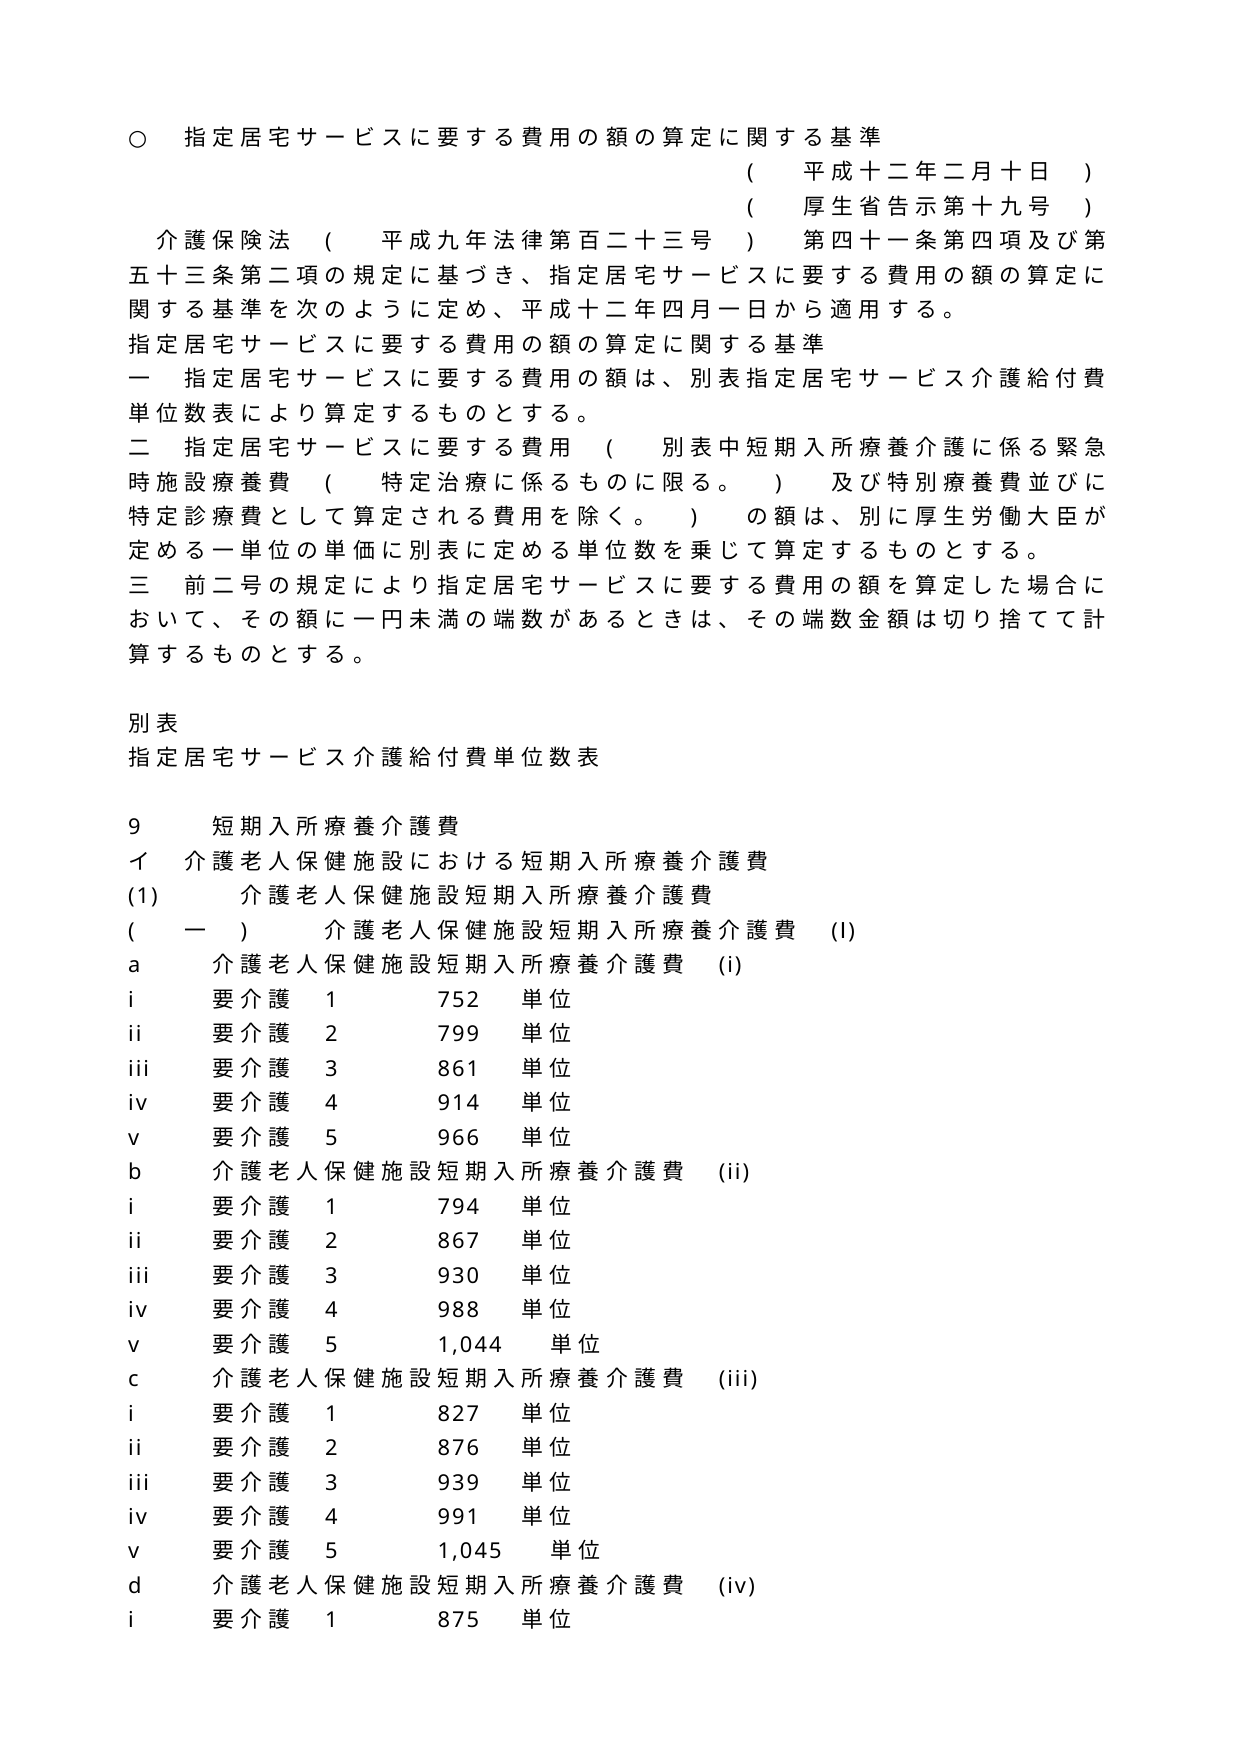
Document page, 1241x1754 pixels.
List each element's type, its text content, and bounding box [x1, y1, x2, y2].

text b 介護老人保健施設短期入所療養介護費(ii) [104, 1153, 1112, 1187]
text 別表 [104, 704, 1112, 739]
text 指定居宅サービス介護給付費単位数表 [128, 739, 1112, 773]
text 三 前二号の規定により指定居宅サービスに要する費用の額を算定した場合において、その額に一円未満の端数があるときは、その端数金額は切り捨てて計算するものとする。 [104, 567, 1112, 670]
text i 要介護1 794単位 [104, 1187, 1112, 1222]
text 介護保険法(平成九年法律第百二十三号)第四十一条第四項及び第五十三条第二項の規定に基づき、指定居宅サービスに要する費用の額の算定に関する基準を次のように定め、平成十二年四月一日から適用する。 [128, 222, 1112, 325]
text 二 指定居宅サービスに要する費用(別表中短期入所療養介護に係る緊急時施設療養費(特定治療に係るものに限る。)及び特別療養費並びに特定診療費として算定される費用を除く。)の額は、別に厚生労働大臣が定める一単位の単価に別表に定める単位数を乗じて算定するものとする。 [104, 429, 1112, 567]
text iii 要介護3 939単位 [104, 1463, 1112, 1498]
text iii 要介護3 930単位 [104, 1256, 1112, 1291]
text v 要介護5 1,044単位 [104, 1325, 1112, 1360]
text イ 介護老人保健施設における短期入所療養介護費 [104, 842, 1112, 877]
text iv 要介護4 988単位 [104, 1291, 1112, 1325]
text i 要介護1 875単位 [104, 1601, 1112, 1636]
text (1) 介護老人保健施設短期入所療養介護費 [104, 877, 1112, 911]
text ii 要介護2 799単位 [104, 1015, 1112, 1049]
text iv 要介護4 991単位 [104, 1498, 1112, 1532]
text v 要介護5 966単位 [104, 1118, 1112, 1153]
text (一) 介護老人保健施設短期入所療養介護費(Ⅰ) [104, 911, 1112, 946]
text i 要介護1 827単位 [104, 1394, 1112, 1429]
text iii 要介護3 861単位 [104, 1049, 1112, 1084]
text d 介護老人保健施設短期入所療養介護費(iv) [104, 1567, 1112, 1601]
text (平成十二年二月十日) [128, 153, 1112, 187]
text v 要介護5 1,045単位 [104, 1532, 1112, 1567]
text ii 要介護2 867単位 [104, 1222, 1112, 1256]
text 一 指定居宅サービスに要する費用の額は、別表指定居宅サービス介護給付費単位数表により算定するものとする。 [104, 360, 1112, 429]
text 9 短期入所療養介護費 [104, 808, 1112, 842]
text ○指定居宅サービスに要する費用の額の算定に関する基準 [104, 118, 1112, 153]
text ii 要介護2 876単位 [104, 1429, 1112, 1463]
text (厚生省告示第十九号) [128, 187, 1112, 222]
text a 介護老人保健施設短期入所療養介護費(i) [104, 946, 1112, 980]
text c 介護老人保健施設短期入所療養介護費(iii) [104, 1360, 1112, 1394]
text i 要介護1 752単位 [104, 980, 1112, 1015]
text iv 要介護4 914単位 [104, 1084, 1112, 1118]
text 指定居宅サービスに要する費用の額の算定に関する基準 [128, 325, 1112, 360]
